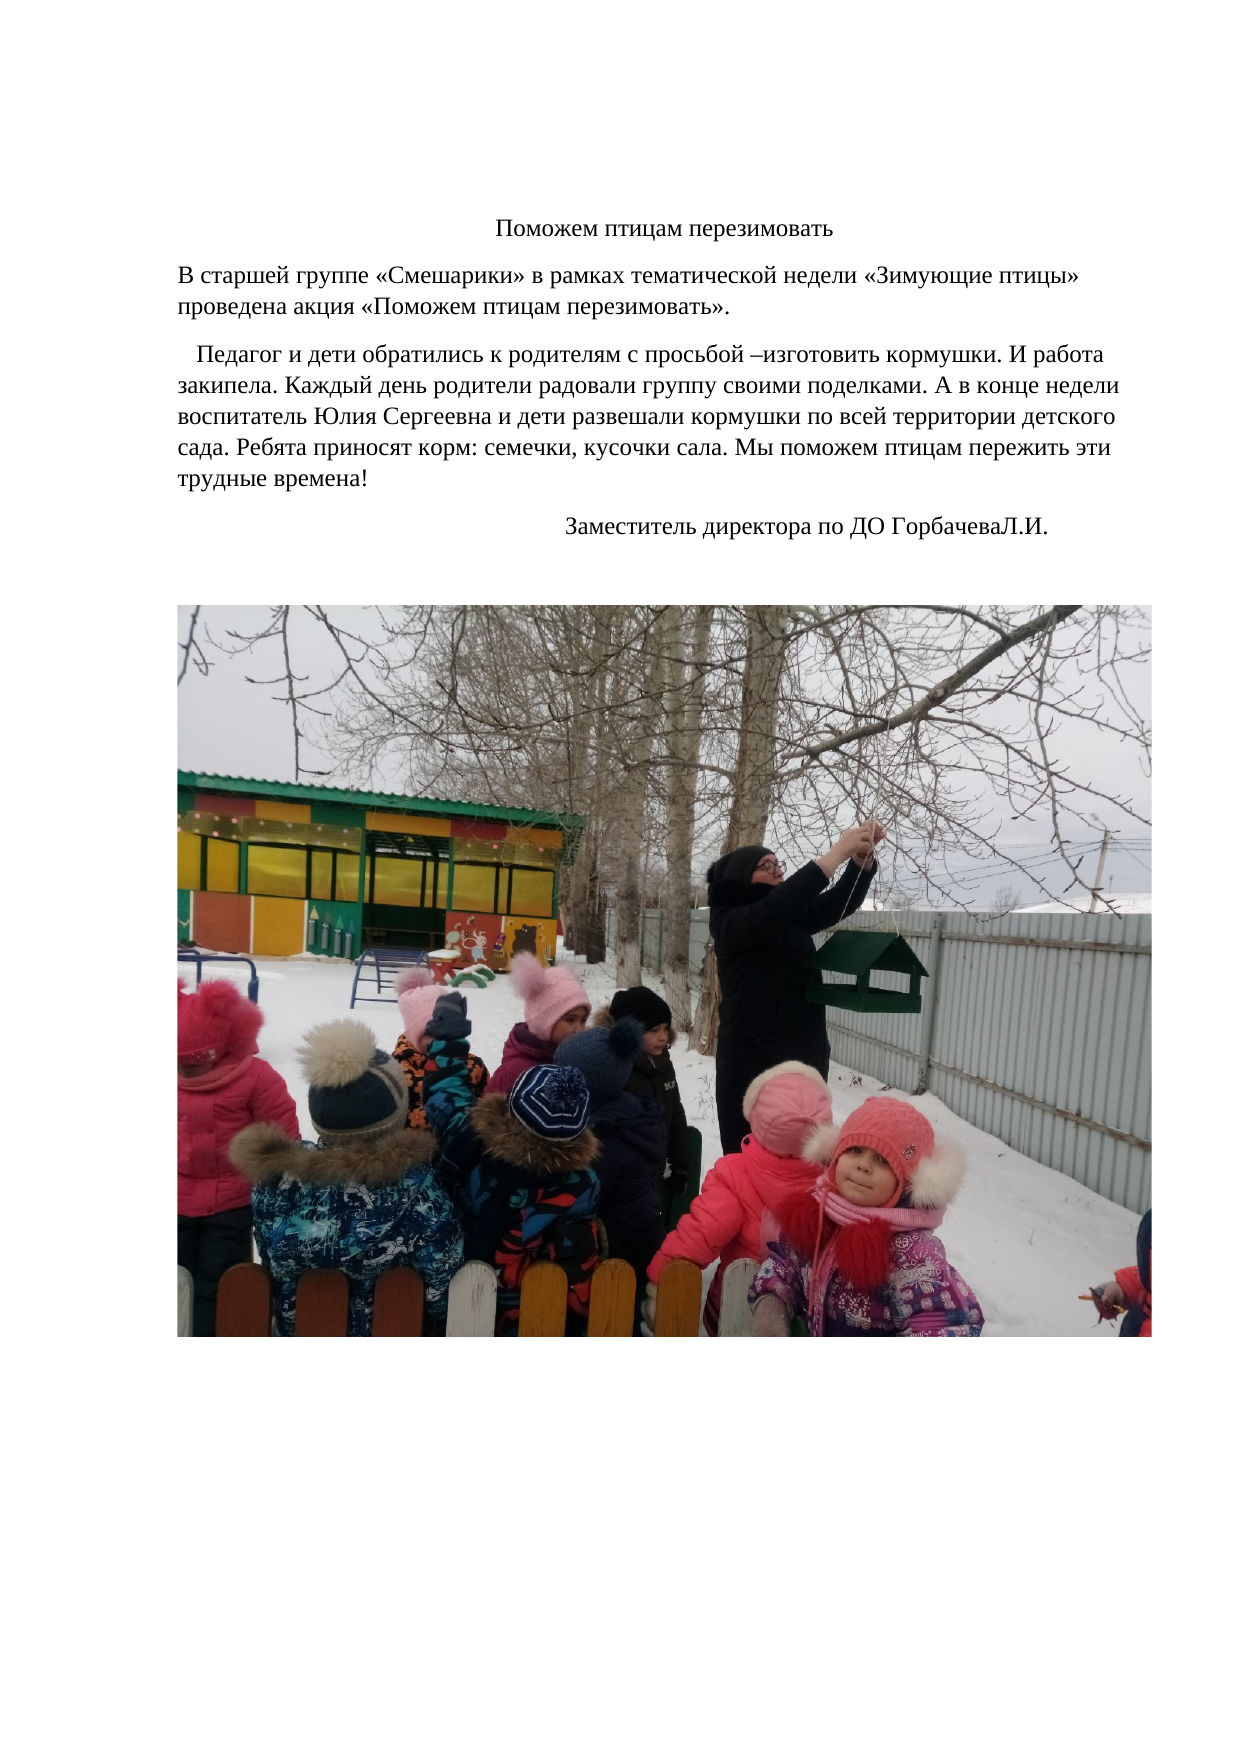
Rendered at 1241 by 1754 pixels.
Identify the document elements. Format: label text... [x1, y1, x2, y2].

picture [177, 605, 1152, 1337]
text В старшей группе «Смешарики» в рамках тематической недели «Зимующие птицы» проведена акция «Поможем птицам перезимовать». [177, 260, 1152, 320]
text Заместитель директора по ДО ГорбачеваЛ.И. [177, 511, 1152, 540]
text Поможем птицам перезимовать [177, 213, 1152, 241]
text Педагог и дети обратились к родителям с просьбой –изготовить кормушки. И работа закипела. Каждый день родители радовали группу своими поделками. А в конце недели воспитатель Юлия Сергеевна и дети развешали кормушки по всей территории детского сада. Ребята приносят корм: семечки, кусочки сала. Мы поможем птицам пережить эти трудные времена! [177, 339, 1152, 492]
